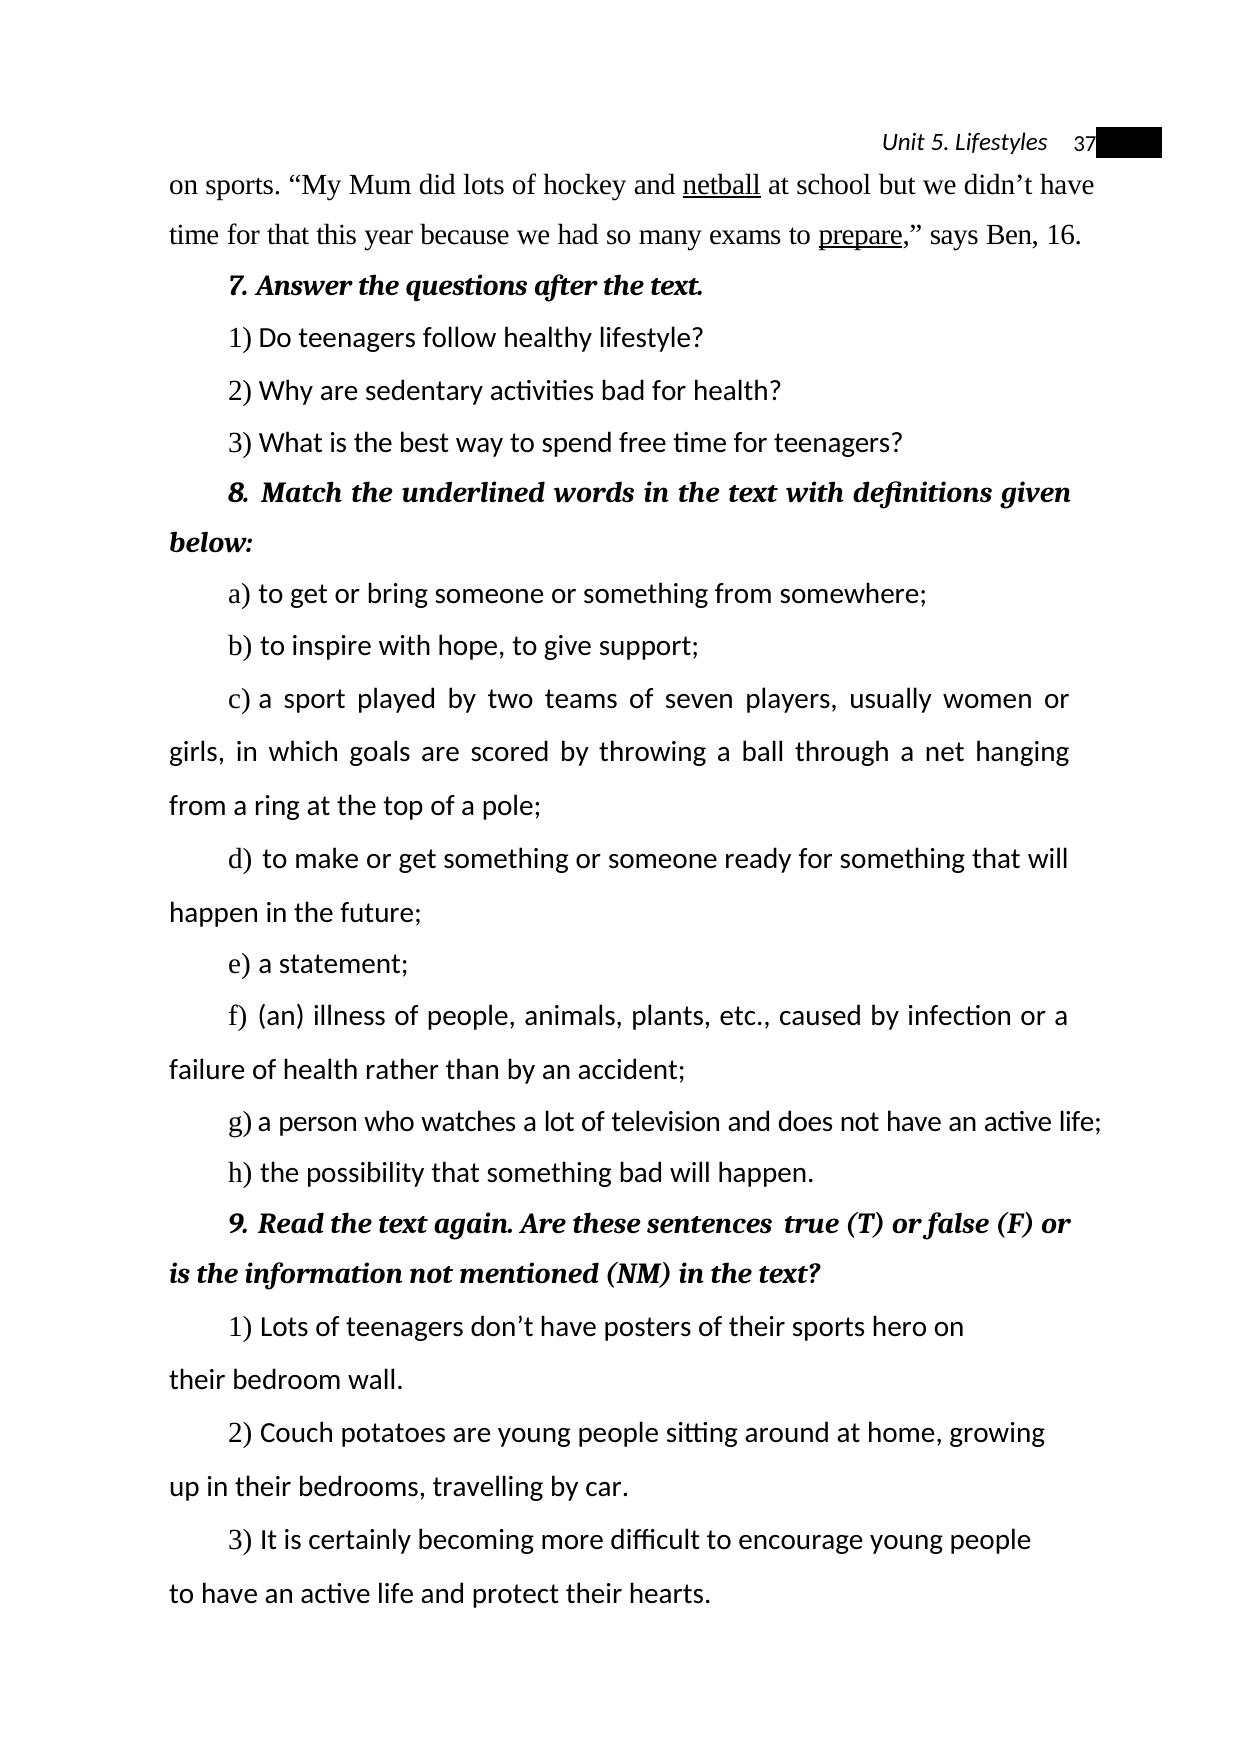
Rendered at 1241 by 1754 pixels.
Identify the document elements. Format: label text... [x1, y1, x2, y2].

list Read the text again. Are these sentences true (T) or false (F) or is the information not mentioned (NM) in the text? [169, 1207, 1071, 1291]
list Lots of teenagers don’t have posters of their sports hero on their bedroom wall. [169, 1308, 1007, 1397]
list a sport played by two teams of seven players, usually women or girls, in which goals are scored by throwing a ball through a net hanging from a ring at the top of a pole; [169, 680, 1071, 822]
list It is certainly becoming more difficult to encourage young people to have an active life and protect their hearts. [169, 1521, 1057, 1611]
list Match the underlined words in the text with definitions given below: [169, 476, 1072, 560]
list Answer the questions after the text. [228, 268, 1176, 302]
list to make or get something or someone ready for something that will happen in the future; [169, 840, 1070, 929]
text on sports. “My Mum did lots of hockey and netball at school but we didn’t have time for that this year because we had so many exams to prepare,” says Ben, 16. [169, 167, 1101, 251]
list (an) illness of people, animals, plants, etc., caused by infection or a failure of health rather than by an accident; [169, 997, 1070, 1087]
list to inspire with hope, to give support; [228, 627, 1176, 663]
list the possibility that something bad will happen. [228, 1154, 1176, 1190]
list to get or bring someone or something from somewhere; [228, 577, 1176, 611]
list Do teenagers follow healthy lifestyle? [228, 319, 1176, 355]
list Why are sedentary activities bad for health? [228, 372, 1176, 407]
list a person who watches a lot of television and does not have an active life; [228, 1105, 1176, 1138]
list a statement; [228, 947, 1176, 981]
list What is the best way to spend free time for teenagers? [228, 424, 1176, 459]
list Couch potatoes are young people sitting around at home, growing up in their bedrooms, travelling by car. [169, 1414, 1065, 1504]
